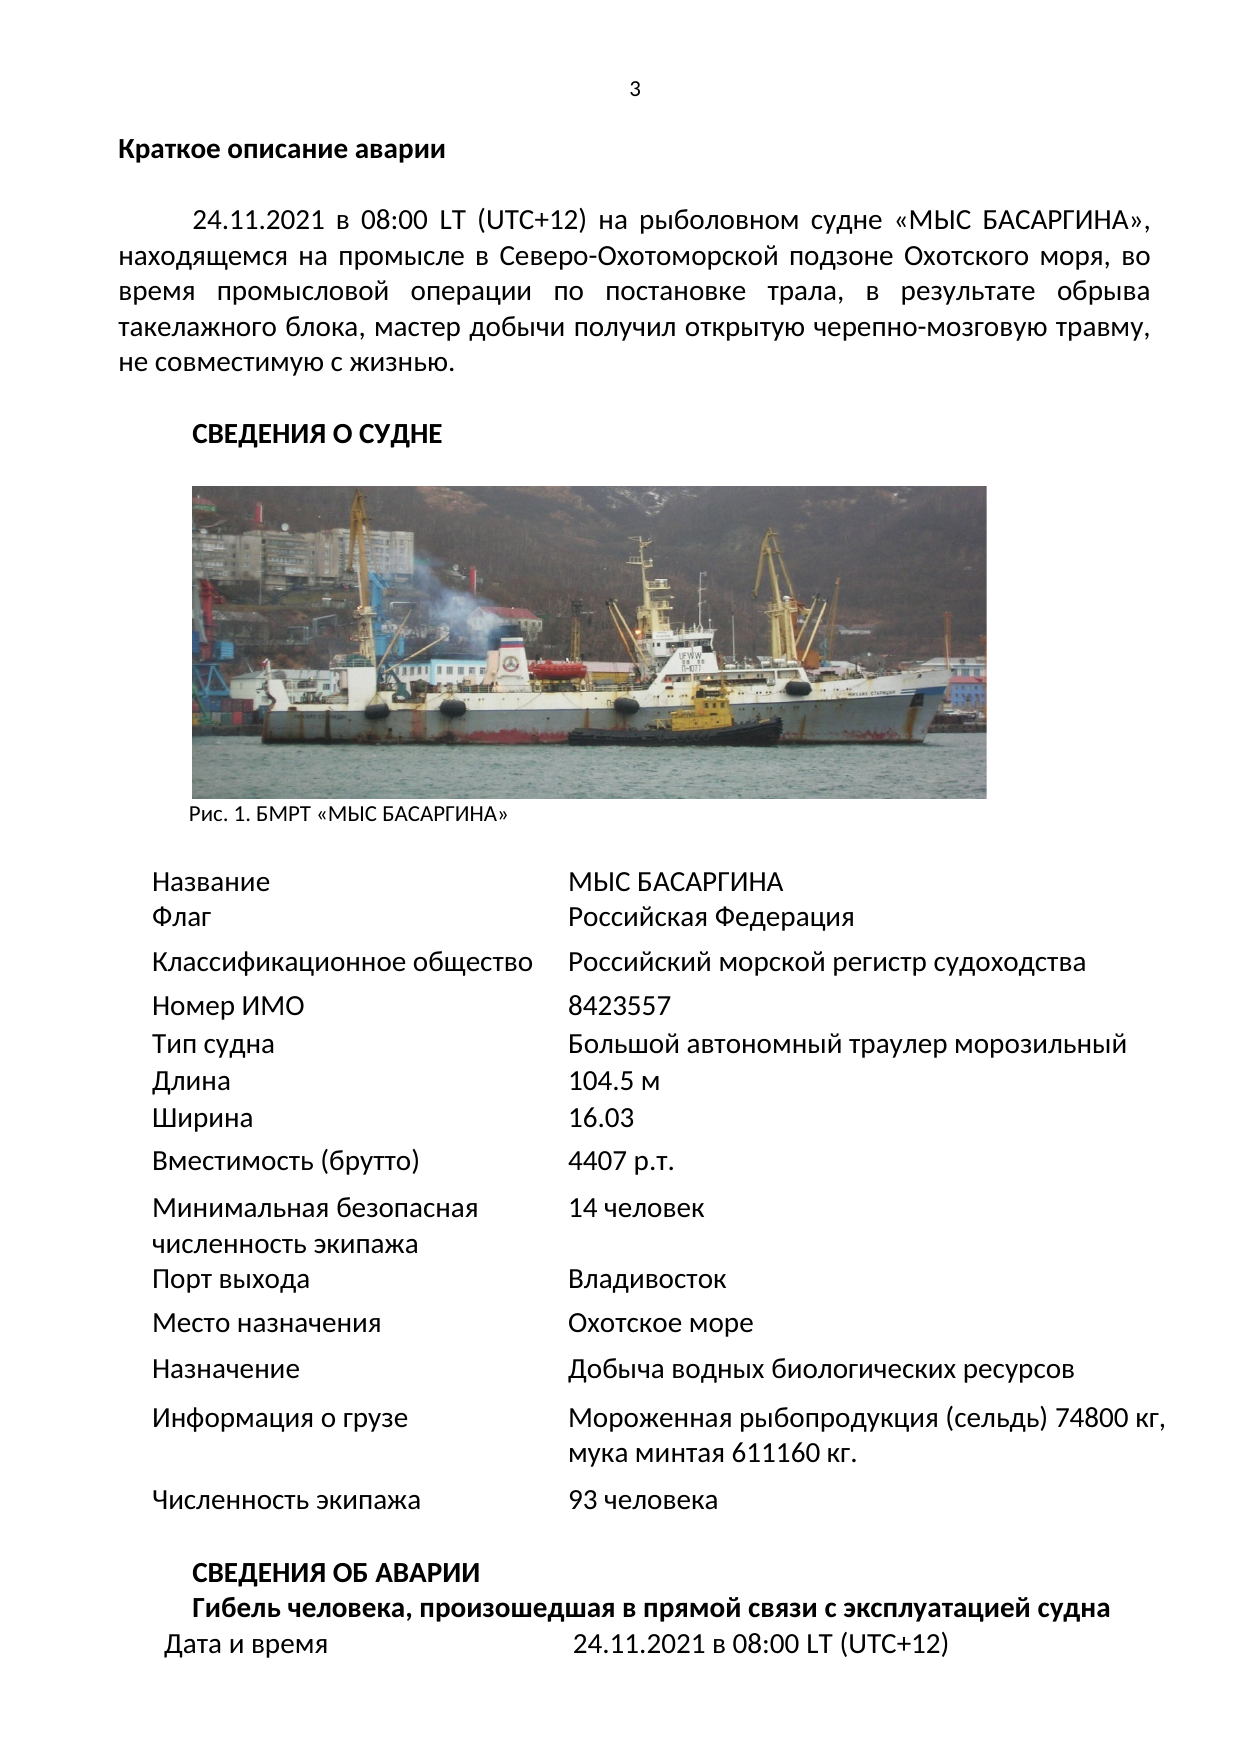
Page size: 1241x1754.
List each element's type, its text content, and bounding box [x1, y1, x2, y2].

table_cell 16.03 [557, 1100, 1180, 1142]
table_cell Длина [141, 1062, 557, 1099]
table_cell Минимальная безопасная численность экипажа [141, 1189, 557, 1260]
text СВЕДЕНИЯ ОБ АВАРИИ [118, 1554, 1152, 1589]
text Рис. 1. БМРТ «МЫС БАСАРГИНА» [118, 799, 1152, 827]
table_cell Порт выхода [141, 1260, 557, 1304]
table_cell 14 человек [557, 1189, 1180, 1260]
table_cell Российский морской регистр судоходства [557, 944, 1180, 987]
text 24.11.2021 в 08:00 LT (UTC+12) на рыболовном судне «МЫС БАСАРГИНА», находящемся на промысле в Северо-Охотоморской подзоне Охотского моря, во время промысловой операции по постановке трала, в результате обрыва такелажного блока, мастер добычи получил открытую черепно-мозговую травму, не совместимую с жизнью. [118, 201, 1152, 379]
table_cell Классификационное общество [141, 944, 557, 987]
text СВЕДЕНИЯ О СУДНЕ [118, 415, 1152, 450]
table_cell Большой автономный траулер морозильный [557, 1025, 1180, 1062]
table_cell Флаг [141, 899, 557, 943]
picture [192, 486, 987, 799]
table_cell Добыча водных биологических ресурсов [557, 1350, 1180, 1399]
table_cell Численность экипажа [141, 1481, 557, 1518]
table_cell 8423557 [557, 987, 1180, 1025]
table_header Дата и время [153, 1625, 561, 1661]
table_cell Владивосток [557, 1260, 1180, 1304]
text Краткое описание аварии [118, 130, 1152, 165]
text Гибель человека, произошедшая в прямой связи с эксплуатацией судна [118, 1589, 1152, 1625]
table_cell Охотское море [557, 1304, 1180, 1350]
table_cell Ширина [141, 1100, 557, 1142]
table_header Название [141, 863, 557, 898]
table_cell Назначение [141, 1350, 557, 1399]
table_cell Вместимость (брутто) [141, 1143, 557, 1189]
table_cell Номер ИМО [141, 987, 557, 1025]
table_cell Российская Федерация [557, 899, 1180, 943]
table_cell 104.5 м [557, 1062, 1180, 1099]
table_cell Мороженная рыбопродукция (сельдь) 74800 кг, мука минтая 611160 кг. [557, 1399, 1180, 1481]
table_cell Тип судна [141, 1025, 557, 1062]
table_cell Место назначения [141, 1304, 557, 1350]
table_cell 4407 р.т. [557, 1143, 1180, 1189]
table_header 24.11.2021 в 08:00 LT (UTC+12) [561, 1625, 1041, 1661]
table_header МЫС БАСАРГИНА [557, 863, 1180, 898]
table_cell 93 человека [557, 1481, 1180, 1518]
table_cell Информация о грузе [141, 1399, 557, 1481]
